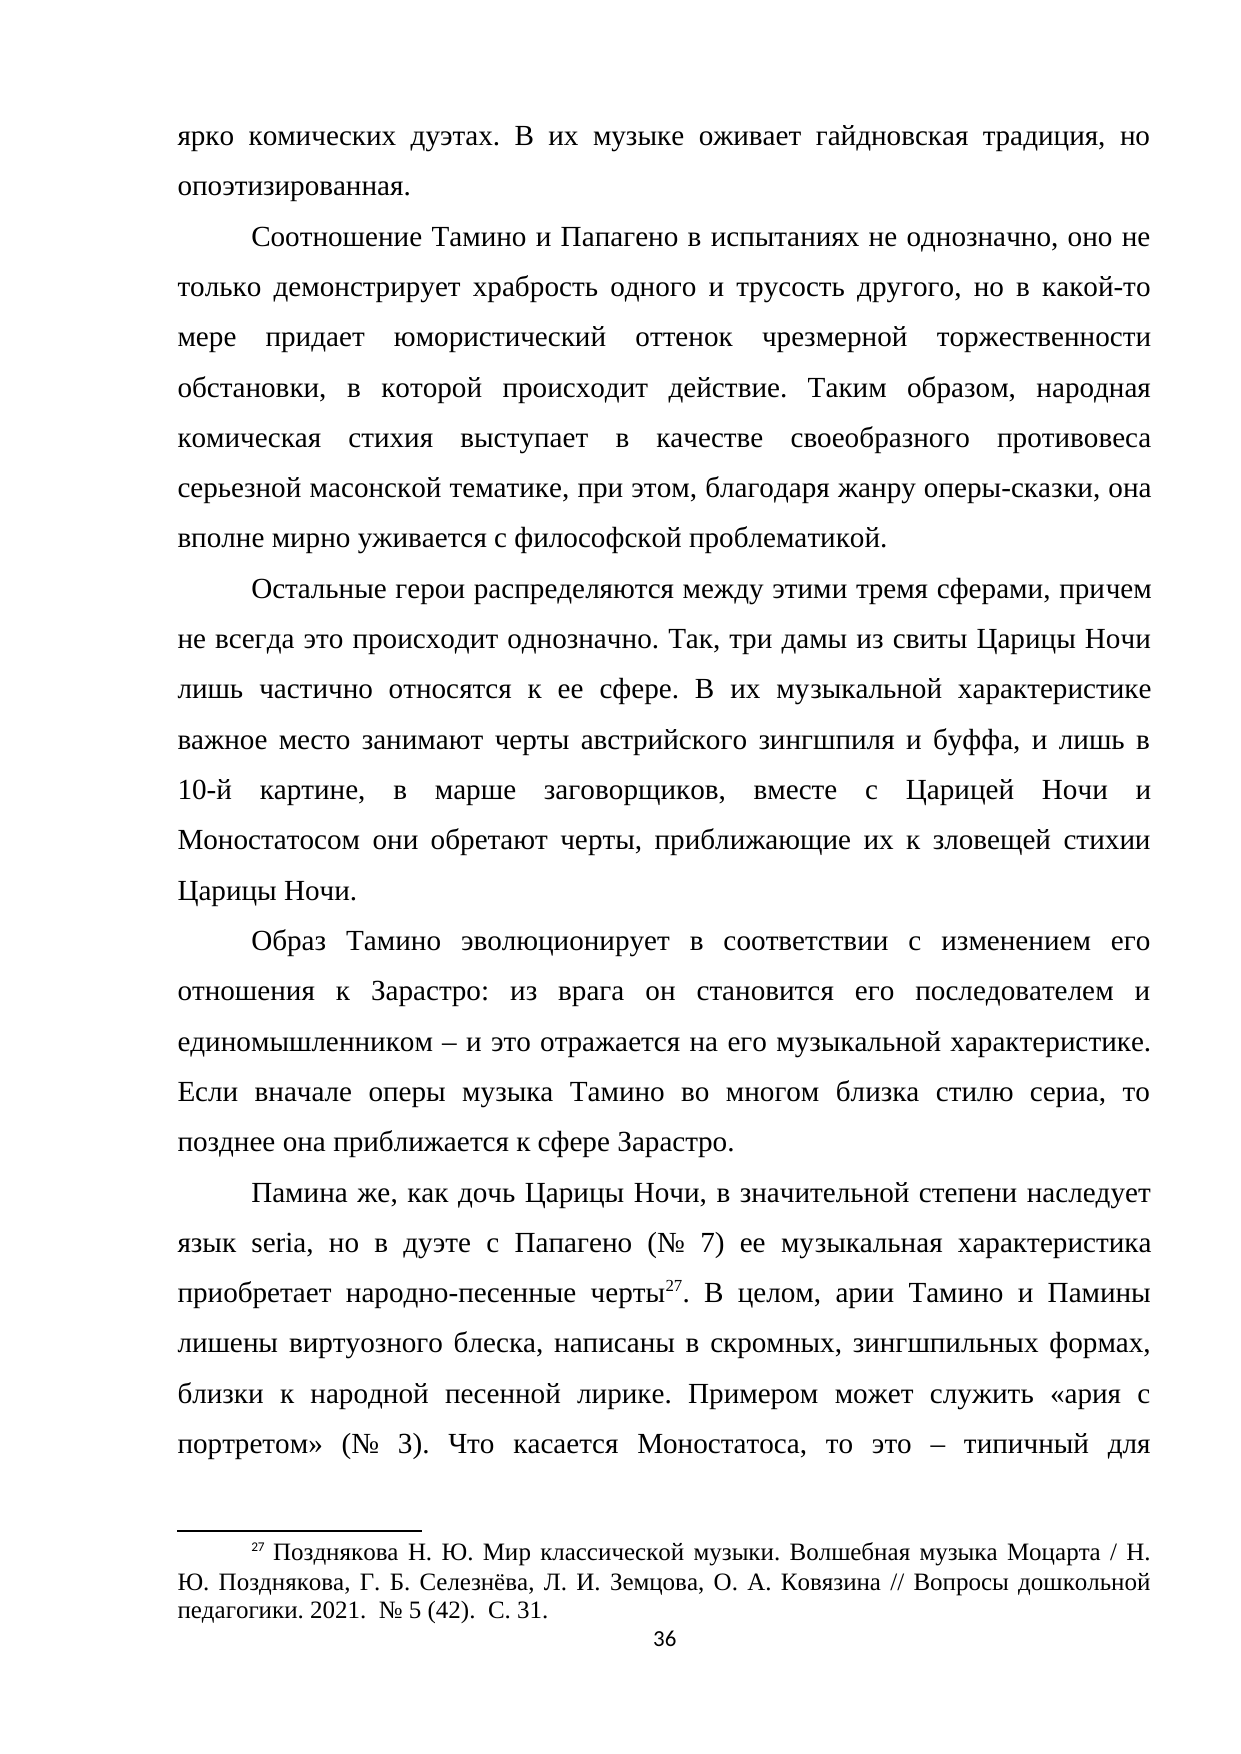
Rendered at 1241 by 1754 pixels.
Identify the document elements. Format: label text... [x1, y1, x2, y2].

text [177, 1175, 1152, 1460]
text Образ Тамино эволюционирует в соответствии с изменением его отношения к Зарастро: из врага он становится его последователем и единомышленником – и это отражается на его музыкальной характеристике. Если вначале оперы музыка Тамино во многом близка стилю сериа, то позднее она приближается к сфере Зарастро. [177, 923, 1152, 1158]
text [177, 118, 1152, 202]
text Соотношение Тамино и Папагено в испытаниях не однозначно, оно не только демонстрирует храбрость одного и трусость другого, но в какой-то мере придает юмористический оттенок чрезмерной торжественности обстановки, в которой происходит действие. Таким образом, народная комическая стихия выступает в качестве своеобразного противовеса серьезной масонской тематике, при этом, благодаря жанру оперы-сказки, она вполне мирно уживается с философской проблематикой. [177, 219, 1152, 554]
text Остальные герои распределяются между этими тремя сферами, причем не всегда это происходит однозначно. Так, три дамы из свиты Царицы Ночи лишь частично относятся к ее сфере. В их музыкальной характеристике важное место занимают черты австрийского зингшпиля и буффа, и лишь в 10-й картине, в марше заговорщиков, вместе с Царицей Ночи и Моностатосом они обретают черты, приближающие их к зловещей стихии Царицы Ночи. [177, 571, 1152, 906]
